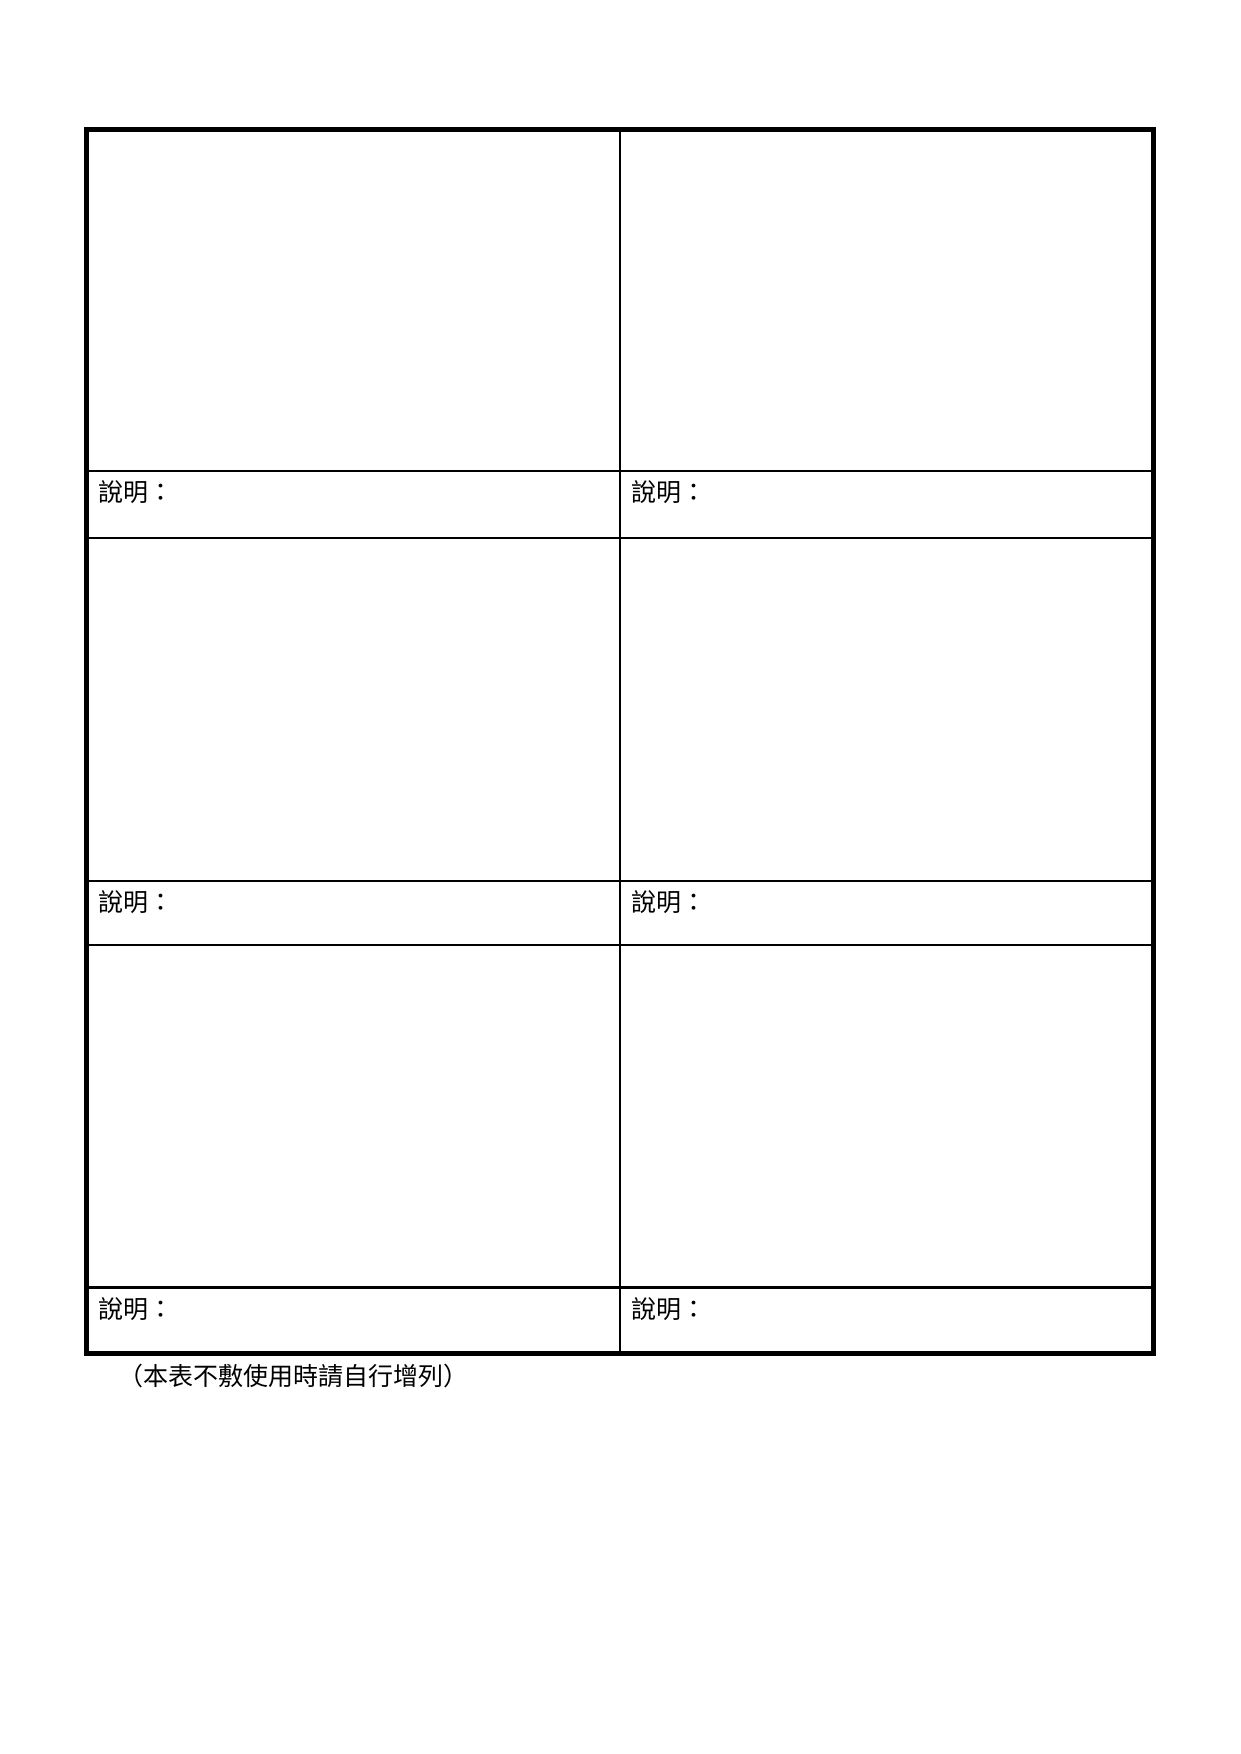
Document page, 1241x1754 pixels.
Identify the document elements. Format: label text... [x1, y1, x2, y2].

table_header [89, 132, 619, 470]
text （本表不敷使用時請自行增列） [118, 1356, 1122, 1393]
table_cell 說明： [89, 1289, 619, 1351]
table_cell [621, 539, 1151, 880]
table_cell [621, 946, 1151, 1286]
table_cell 說明： [621, 472, 1151, 537]
table_cell 說明： [621, 882, 1151, 944]
table_cell 說明： [89, 882, 619, 944]
table_cell 說明： [621, 1289, 1151, 1351]
table_cell [89, 539, 619, 880]
table_cell 說明： [89, 472, 619, 537]
table_header [621, 132, 1151, 470]
table_cell [89, 946, 619, 1286]
